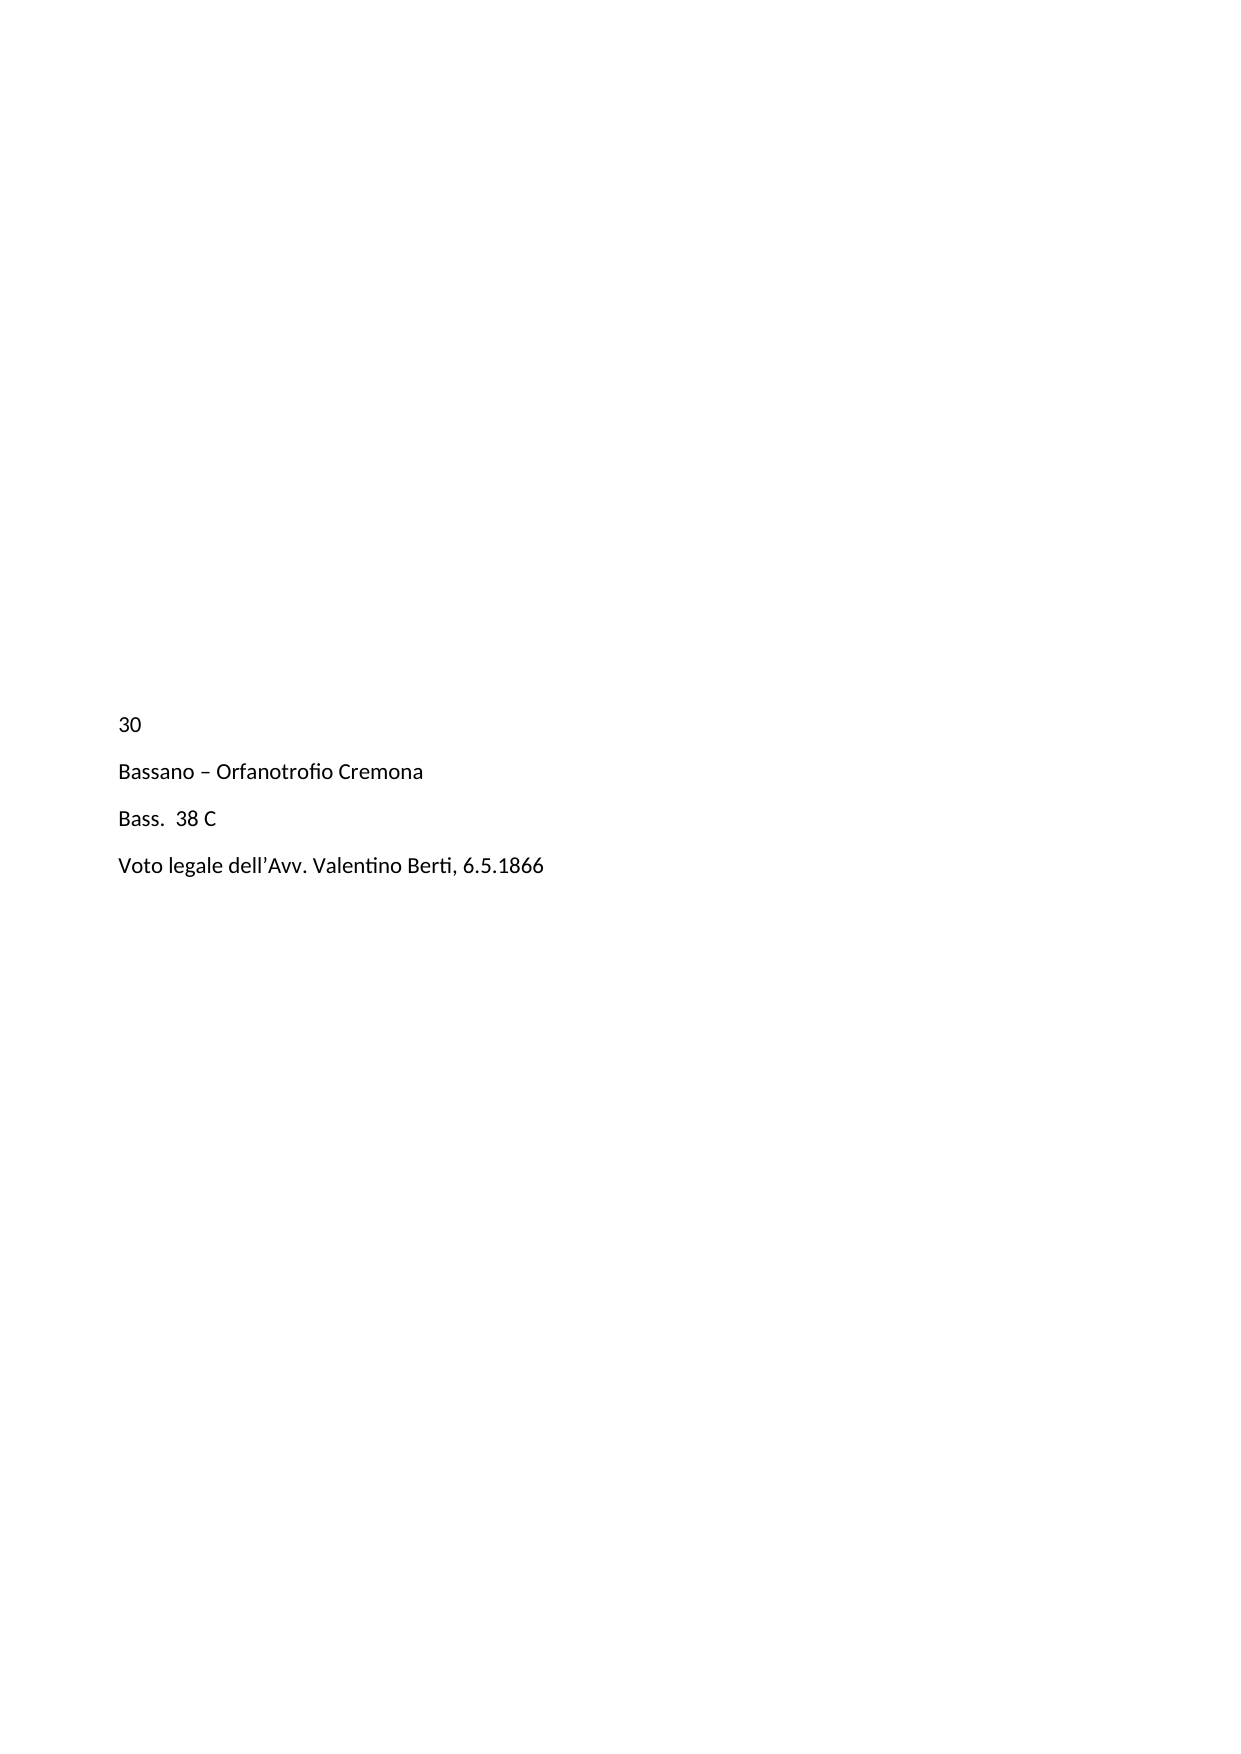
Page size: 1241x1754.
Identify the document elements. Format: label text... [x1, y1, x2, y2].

text Voto legale dell’Avv. Valentino Berti, 6.5.1866 [118, 851, 1122, 879]
text Bassano – Orfanotrofio Cremona [118, 757, 1122, 785]
text 30 [118, 710, 1122, 738]
text Bass. 38 C [118, 804, 1122, 832]
